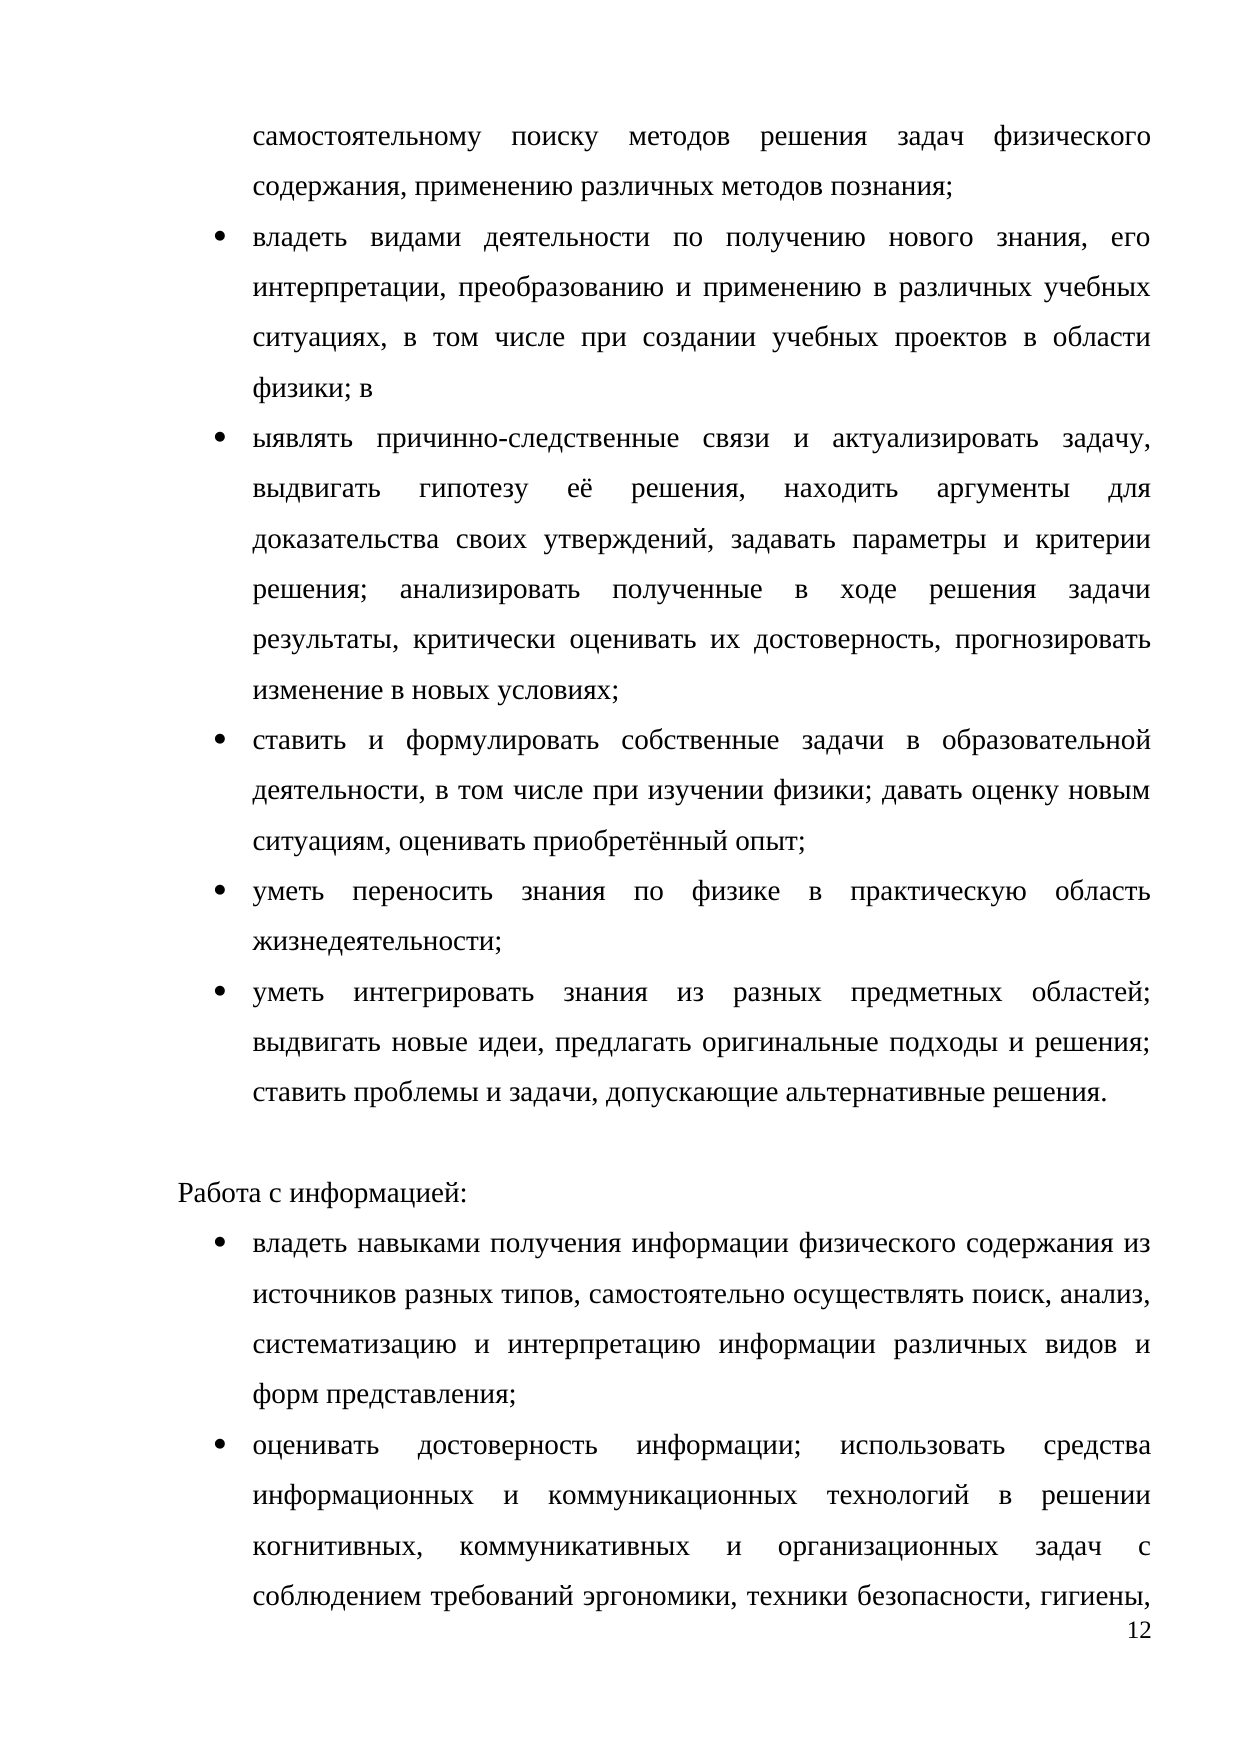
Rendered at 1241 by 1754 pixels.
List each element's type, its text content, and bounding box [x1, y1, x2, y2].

list владеть навыками получения информации физического содержания из источников разных типов, самостоятельно осуществлять поиск, анализ, систематизацию и интерпретацию информации различных видов и форм представления; [215, 1226, 1152, 1410]
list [215, 1427, 1152, 1611]
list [215, 118, 1152, 202]
list уметь интегрировать знания из разных предметных областей; выдвигать новые идеи, предлагать оригинальные подходы и решения; ставить проблемы и задачи, допускающие альтернативные решения. [215, 974, 1152, 1108]
text Работа с информацией: [177, 1175, 1152, 1209]
list ыявлять причинно-следственные связи и актуализировать задачу, выдвигать гипотезу её решения, находить аргументы для доказательства своих утверждений, задавать параметры и критерии решения; анализировать полученные в ходе решения задачи результаты, критически оценивать их достоверность, прогнозировать изменение в новых условиях; [215, 420, 1152, 705]
list ставить и формулировать собственные задачи в образовательной деятельности, в том числе при изучении физики; давать оценку новым ситуациям, оценивать приобретённый опыт; [215, 722, 1152, 856]
list уметь переносить знания по физике в практическую область жизнедеятельности; [215, 873, 1152, 957]
list владеть видами деятельности по получению нового знания, его интерпретации, преобразованию и применению в различных учебных ситуациях, в том числе при создании учебных проектов в области физики; в [215, 219, 1152, 403]
